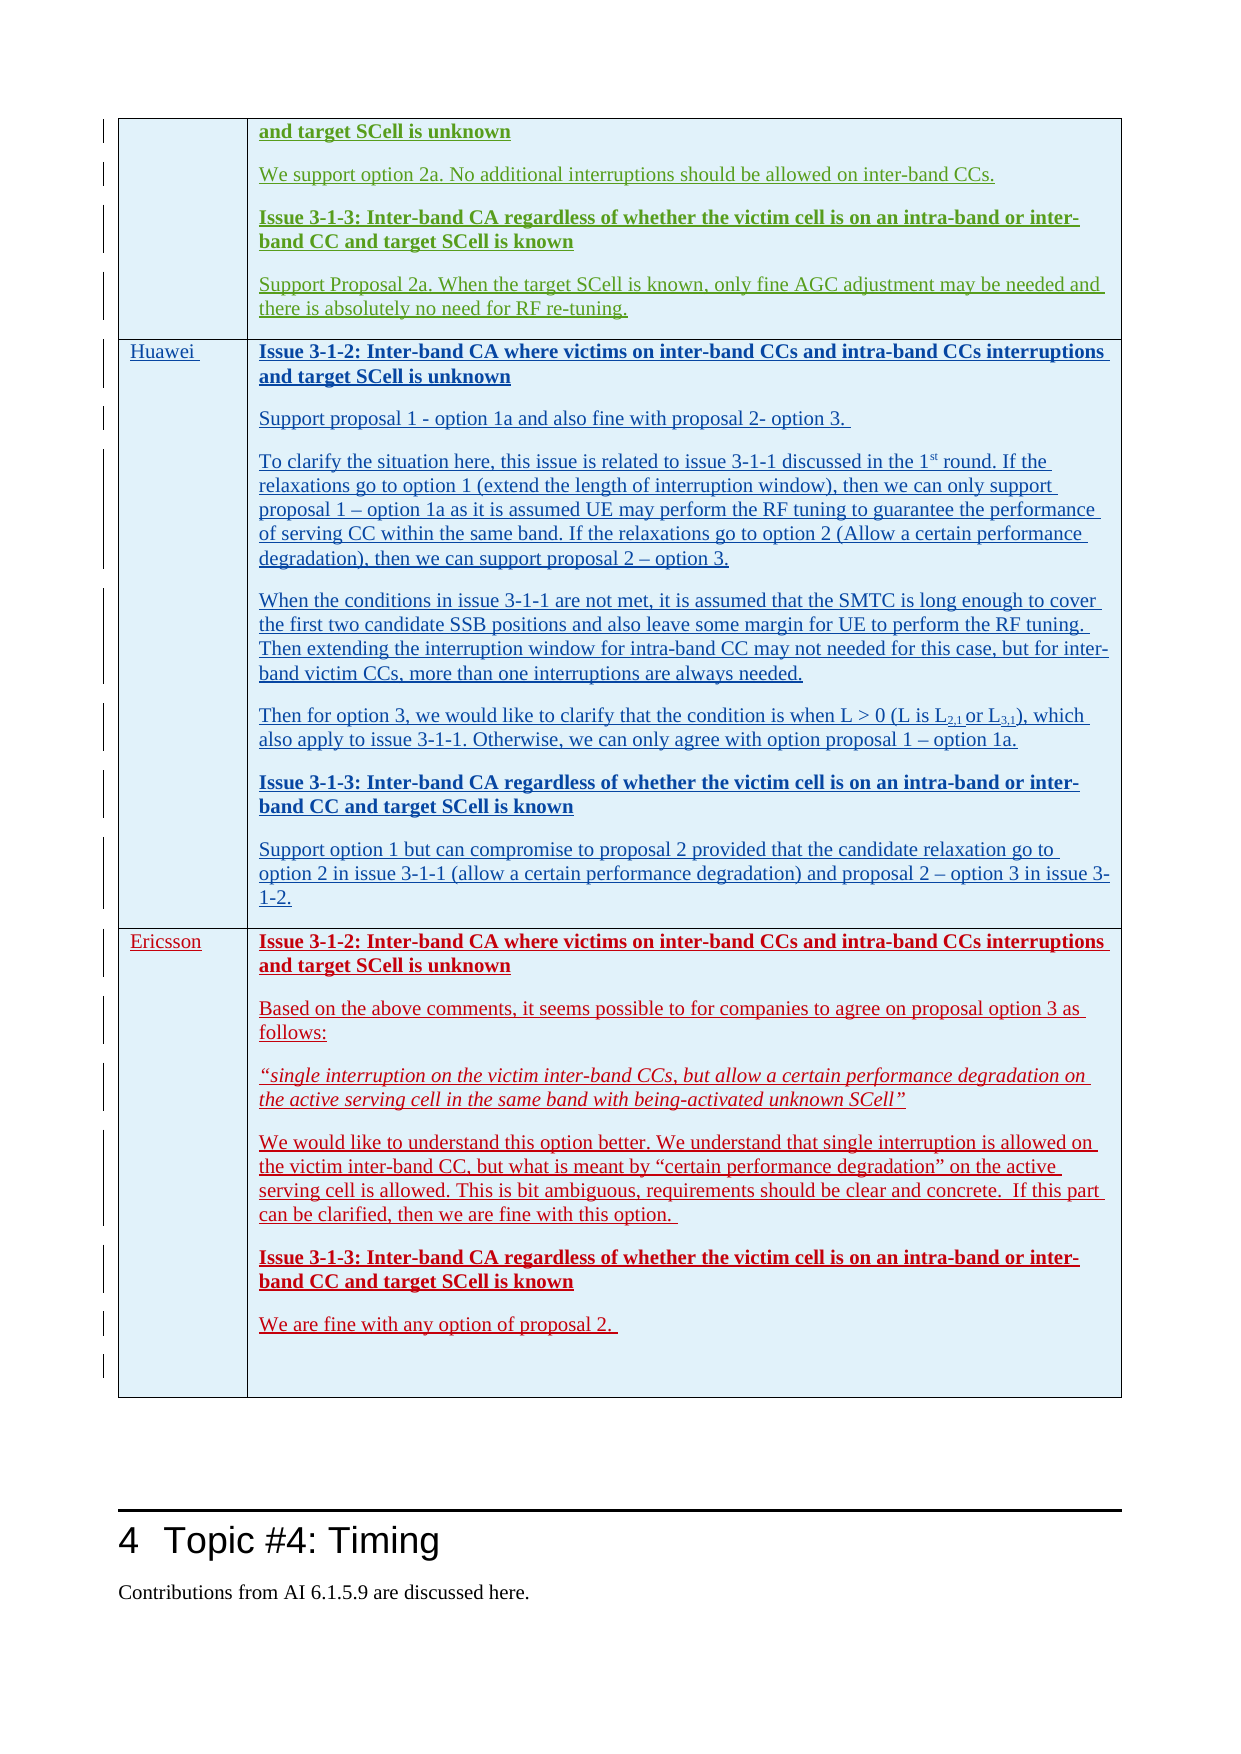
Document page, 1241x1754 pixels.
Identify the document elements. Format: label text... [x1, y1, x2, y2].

subtitle Topic #4: Timing [118, 1512, 1122, 1561]
text Contributions from AI 6.1.5.9 are discussed here. [118, 1580, 1122, 1604]
